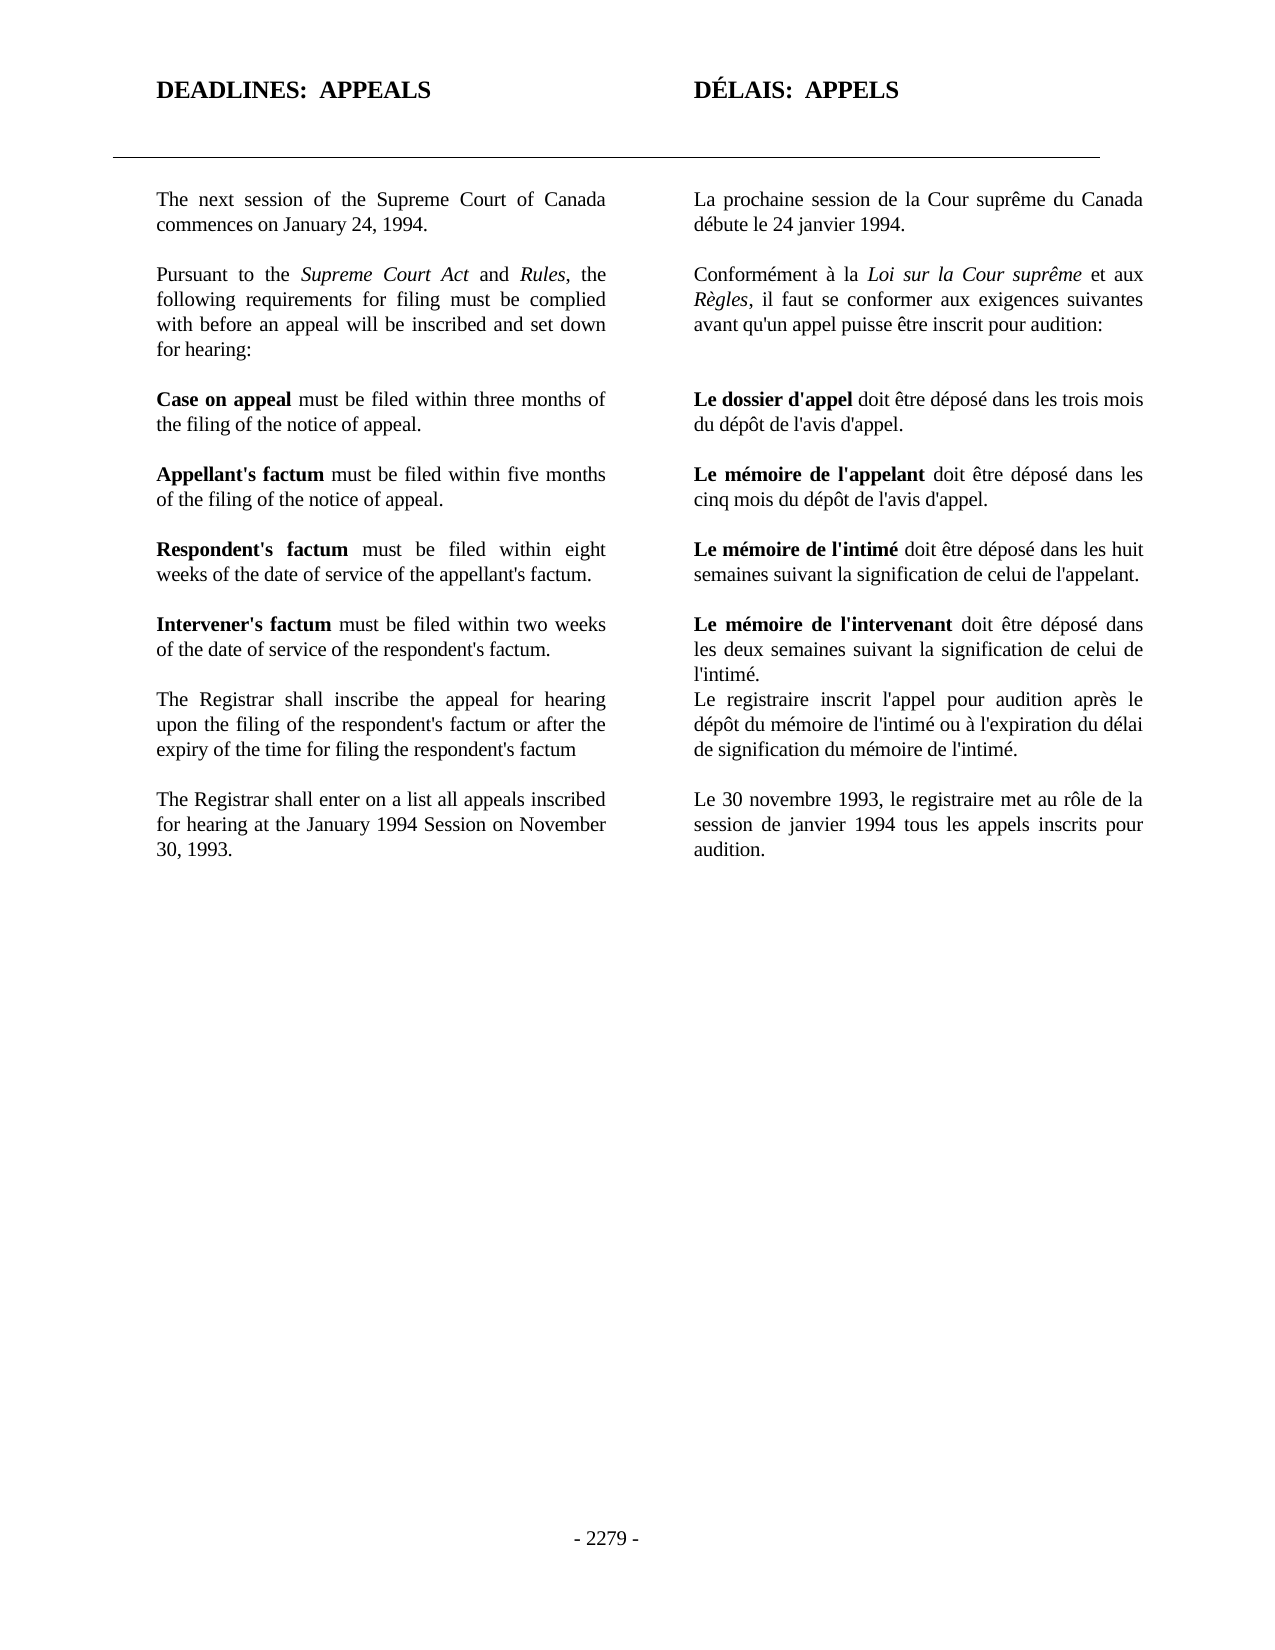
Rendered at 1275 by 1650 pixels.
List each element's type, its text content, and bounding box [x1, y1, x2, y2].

table_header Le dossier d'appel doit être déposé dans les trois mois du dépôt de l'avis d'appel. [650, 386, 1187, 436]
table_header Le mémoire de l'intimé doit être déposé dans les huit semaines suivant la signification de celui de l'appelant. [650, 536, 1187, 586]
table_header Le mémoire de l'appelant doit être déposé dans les cinq mois du dépôt de l'avis d'appel. [650, 461, 1187, 511]
table_header Respondent's factum must be filed within eight weeks of the date of service of the appellant's factum. [113, 536, 650, 586]
table_header DEADLINES: APPEALS [113, 75, 650, 132]
table_header Conformément à la Loi sur la Cour suprême et aux Règles, il faut se conformer aux exigences suivantes avant qu'un appel puisse être inscrit pour audition: [650, 261, 1187, 361]
table_header Case on appeal must be filed within three months of the filing of the notice of appeal. [113, 386, 650, 436]
table_cell Le registraire inscrit l'appel pour audition après le dépôt du mémoire de l'intimé ou à l'expiration du délai de signification du mémoire de l'intimé. [650, 686, 1187, 761]
table_header Intervener's factum must be filed within two weeks of the date of service of the respondent's factum. [113, 611, 650, 686]
table_header Appellant's factum must be filed within five months of the filing of the notice of appeal. [113, 461, 650, 511]
table_header La prochaine session de la Cour suprême du Canada débute le 24 janvier 1994. [650, 161, 1187, 236]
table_header Le mémoire de l'intervenant doit être déposé dans les deux semaines suivant la signification de celui de l'intimé. [650, 611, 1187, 686]
table_header Le 30 novembre 1993, le registraire met au rôle de la session de janvier 1994 tous les appels inscrits pour audition. [650, 786, 1187, 861]
table_header The next session of the Supreme Court of Canada commences on January 24, 1994. [113, 161, 650, 236]
table_header The Registrar shall enter on a list all appeals inscribed for hearing at the January 1994 Session on November 30, 1993. [113, 786, 650, 861]
table_cell The Registrar shall inscribe the appeal for hearing upon the filing of the respondent's factum or after the expiry of the time for filing the respondent's factum [113, 686, 650, 761]
table_header DÉLAIS: APPELS [650, 75, 1187, 132]
table_header Pursuant to the Supreme Court Act and Rules, the following requirements for filing must be complied with before an appeal will be inscribed and set down for hearing: [113, 261, 650, 361]
